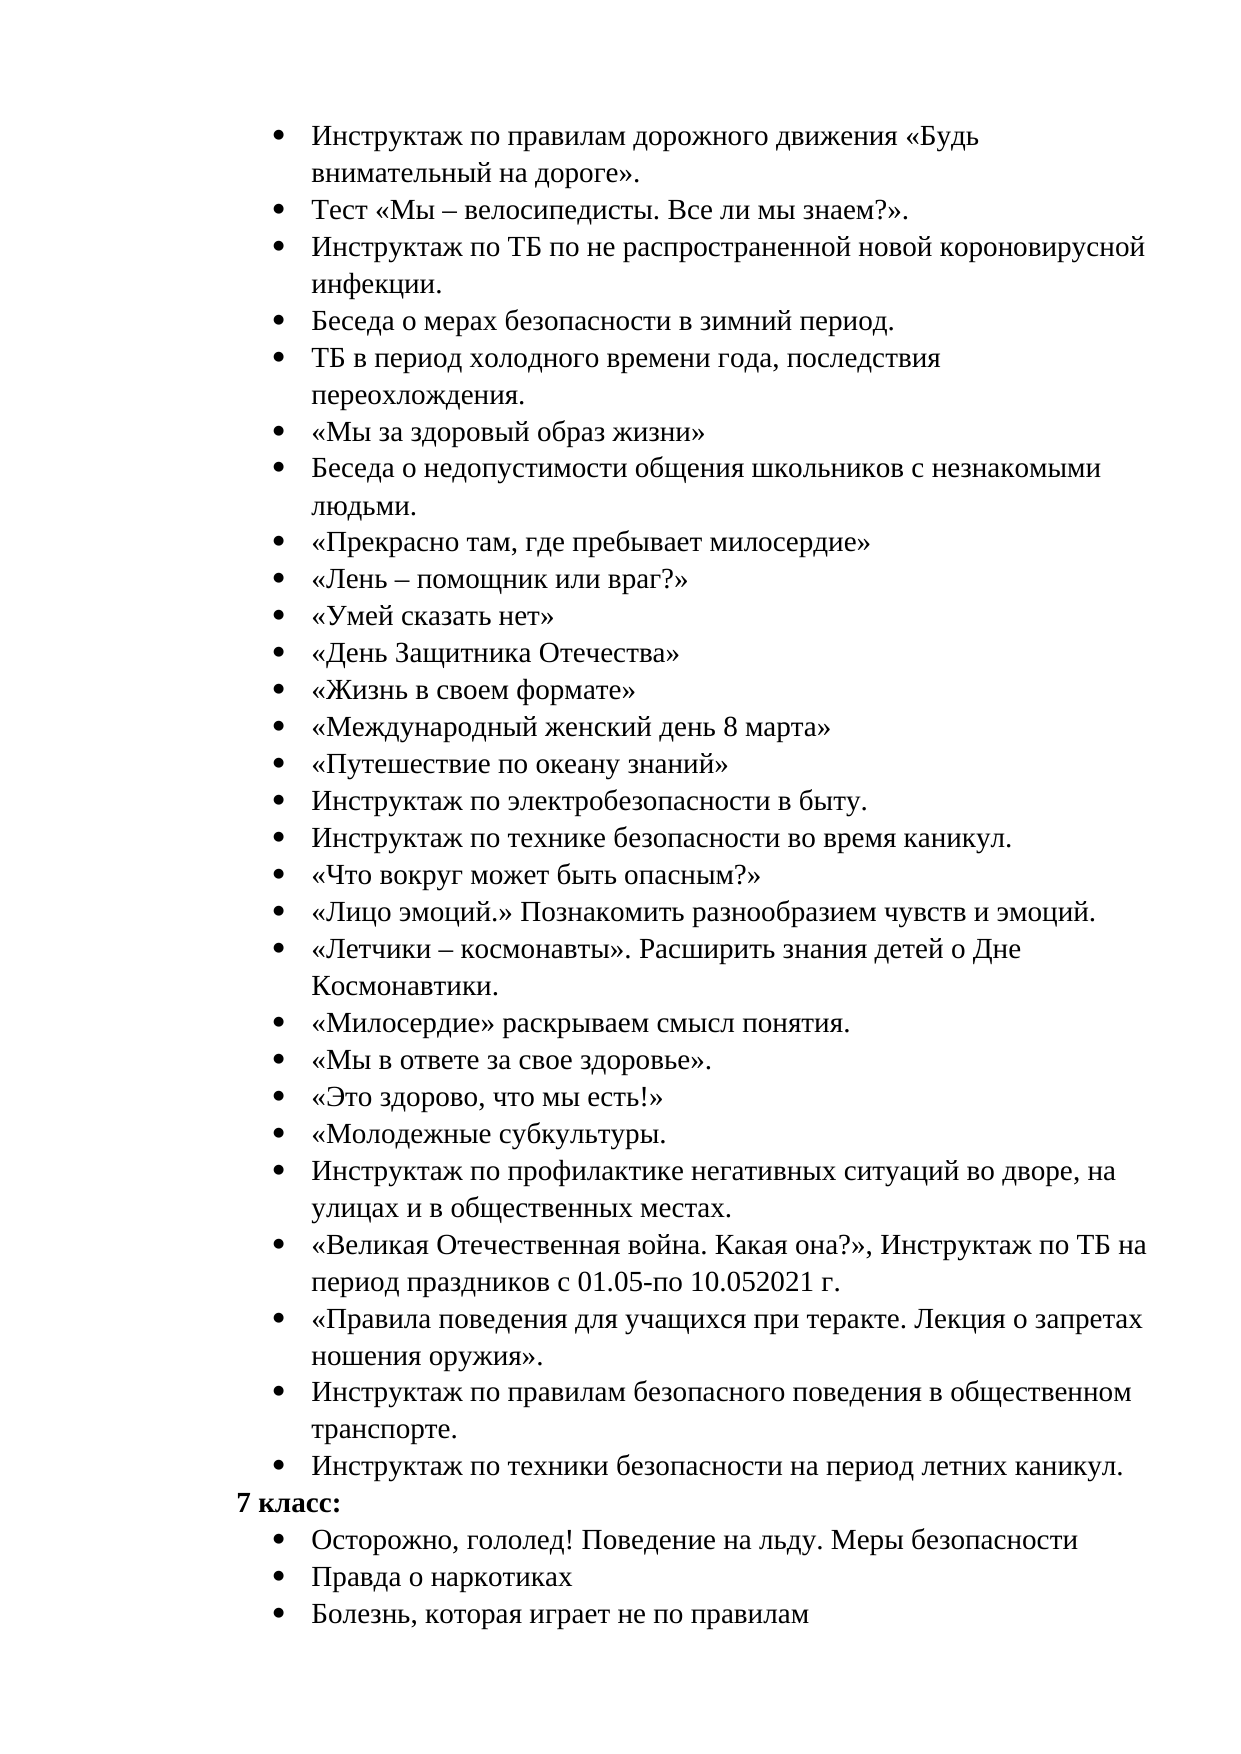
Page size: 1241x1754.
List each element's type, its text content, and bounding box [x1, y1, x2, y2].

list «Прекрасно там, где пребывает милосердие» [274, 524, 1152, 558]
list Инструктаж по электробезопасности в быту. [274, 783, 1152, 817]
list «Милосердие» раскрываем смысл понятия. [274, 1005, 1152, 1039]
list Беседа о мерах безопасности в зимний период. [274, 303, 1152, 336]
text 7 класс: [177, 1485, 1152, 1519]
list Тест «Мы – велосипедисты. Все ли мы знаем?». [274, 192, 1152, 226]
list «Лицо эмоций.» Познакомить разнообразием чувств и эмоций. [274, 894, 1152, 928]
list «Мы за здоровый образ жизни» [274, 414, 1152, 447]
list «Великая Отечественная война. Какая она?», Инструктаж по ТБ на период праздников с 01.05-по 10.052021 г. [274, 1227, 1152, 1297]
list ТБ в период холодного времени года, последствия переохлождения. [274, 340, 1152, 410]
list Инструктаж по правилам безопасного поведения в общественном транспорте. [274, 1374, 1152, 1445]
list «Путешествие по океану знаний» [274, 746, 1152, 780]
list «Что вокруг может быть опасным?» [274, 857, 1152, 891]
list «Правила поведения для учащихся при теракте. Лекция о запретах ношения оружия». [274, 1301, 1152, 1371]
list Инструктаж по правилам дорожного движения «Будь внимательный на дороге». [274, 118, 1152, 189]
list Инструктаж по технике безопасности во время каникул. [274, 820, 1152, 854]
list «Это здорово, что мы есть!» [274, 1079, 1152, 1113]
list «Летчики – космонавты». Расширить знания детей о Дне Космонавтики. [274, 931, 1152, 1002]
list «Молодежные субкультуры. [274, 1116, 1152, 1150]
list Инструктаж по техники безопасности на период летних каникул. [274, 1448, 1152, 1482]
list «Жизнь в своем формате» [274, 672, 1152, 706]
list «День Защитника Отечества» [274, 635, 1152, 669]
list Инструктаж по ТБ по не распространенной новой короновирусной инфекции. [274, 229, 1152, 299]
list «Мы в ответе за свое здоровье». [274, 1042, 1152, 1076]
list Правда о наркотиках [274, 1559, 1152, 1593]
list Инструктаж по профилактике негативных ситуаций во дворе, на улицах и в общественных местах. [274, 1153, 1152, 1223]
list Болезнь, которая играет не по правилам [274, 1596, 1152, 1630]
list «Умей сказать нет» [274, 598, 1152, 632]
list Беседа о недопустимости общения школьников с незнакомыми людьми. [274, 451, 1152, 521]
list «Международный женский день 8 марта» [274, 709, 1152, 743]
list «Лень – помощник или враг?» [274, 561, 1152, 595]
list Осторожно, гололед! Поведение на льду. Меры безопасности [274, 1522, 1152, 1556]
